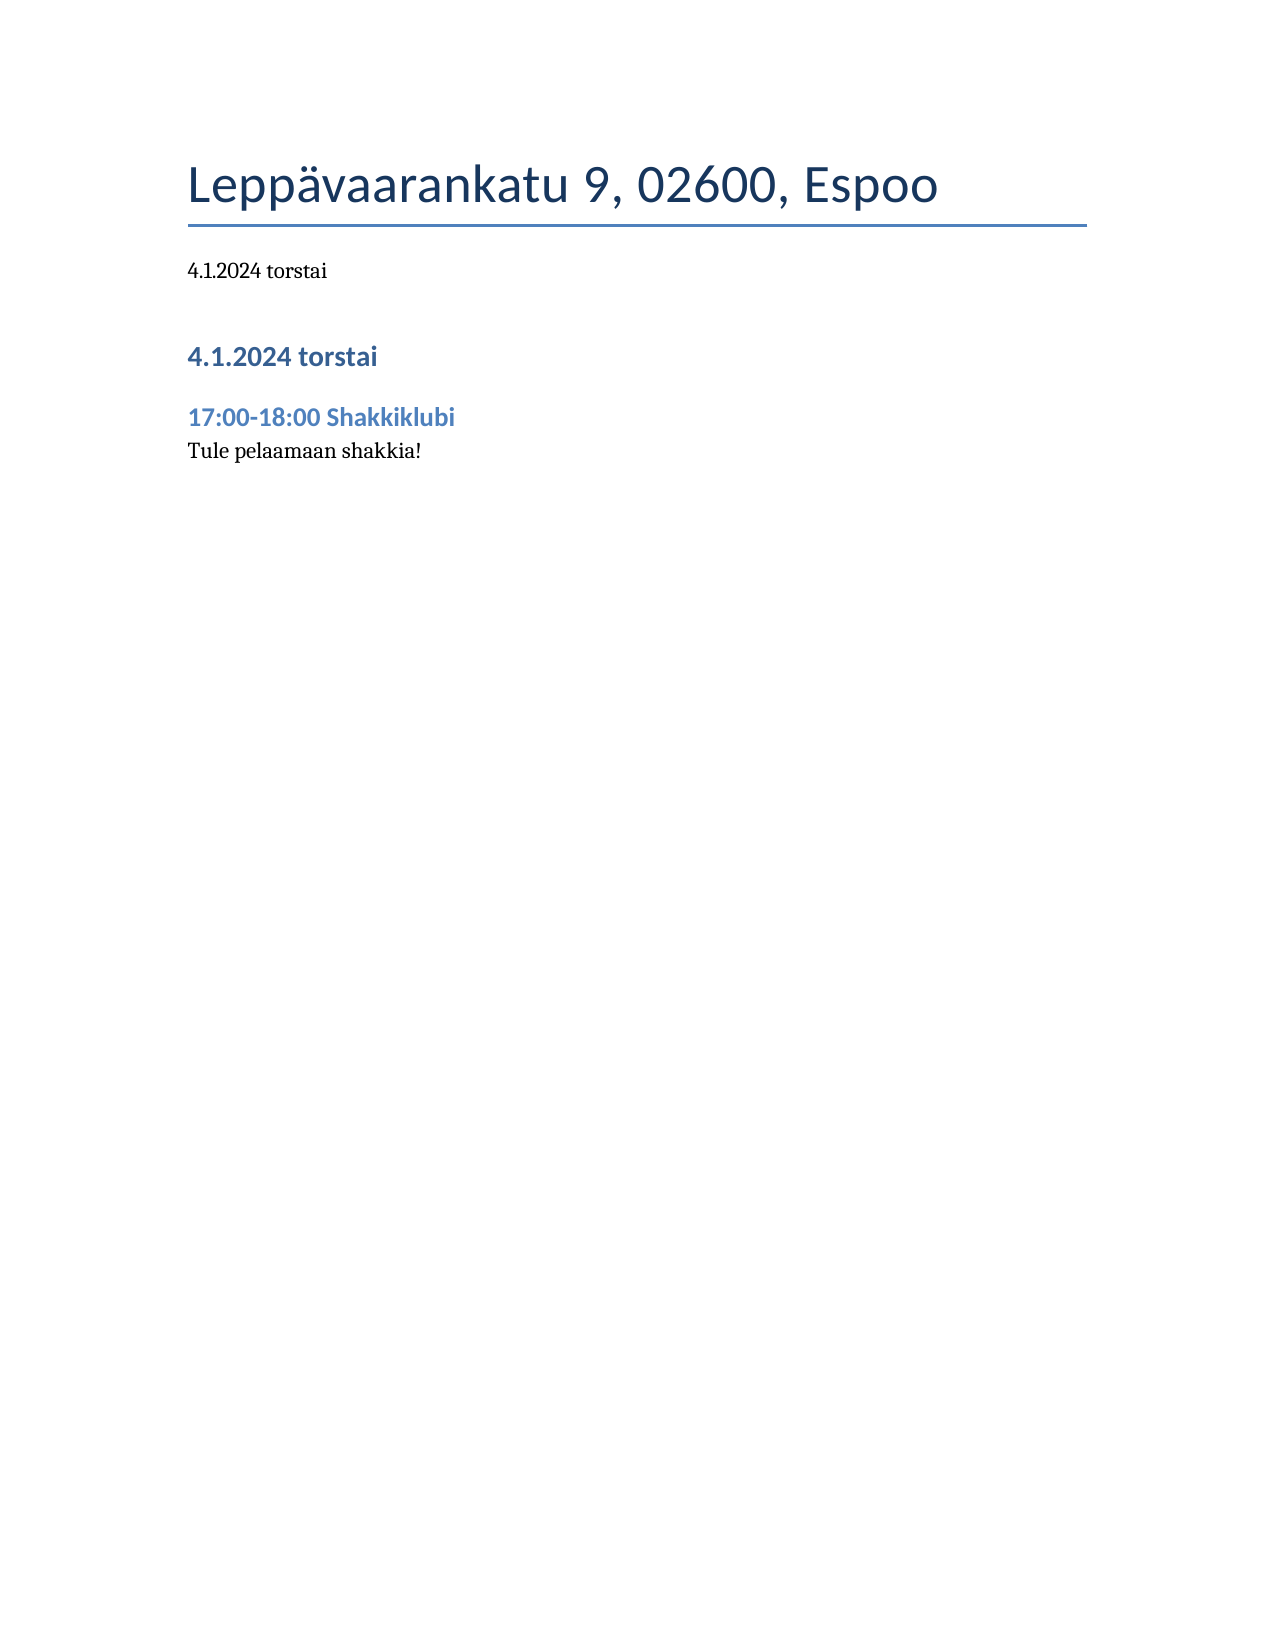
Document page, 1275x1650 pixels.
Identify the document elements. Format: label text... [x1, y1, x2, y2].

text 4.1.2024 torstai [187, 258, 1087, 284]
text Tule pelaamaan shakkia! [187, 438, 1087, 464]
title Leppävaarankatu 9, 02600, Espoo [187, 150, 1087, 227]
subtitle 4.1.2024 torstai [187, 338, 1087, 374]
subtitle 17:00-18:00 Shakkiklubi [187, 400, 1087, 433]
